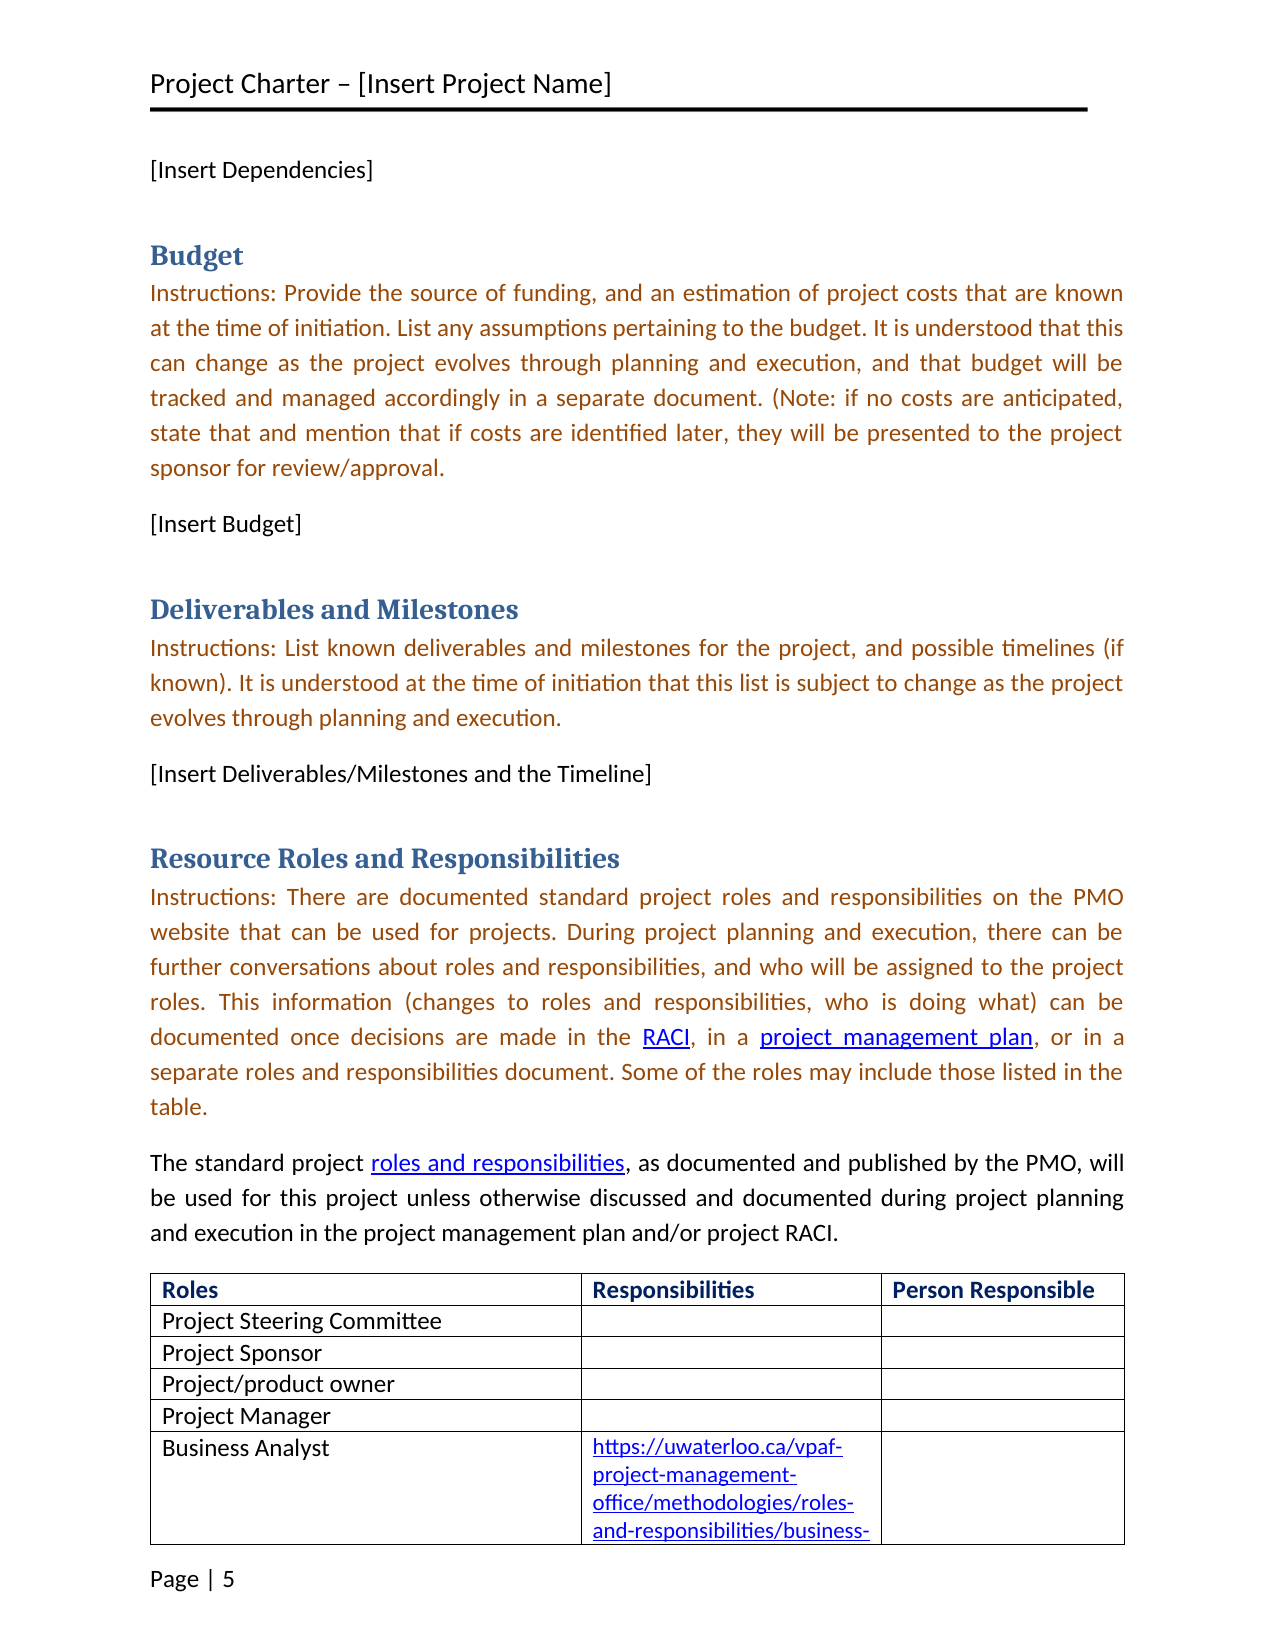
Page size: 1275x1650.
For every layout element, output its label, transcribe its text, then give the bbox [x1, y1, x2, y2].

table_cell [582, 1337, 881, 1368]
table_cell Business Analyst [151, 1432, 581, 1544]
table_cell [882, 1432, 1124, 1544]
text [Insert Budget] [150, 508, 1125, 539]
subtitle Resource Roles and Responsibilities [150, 843, 1125, 876]
text [Insert Deliverables/Milestones and the Timeline] [150, 758, 1125, 788]
picture [150, 101, 1088, 117]
table_header Roles [151, 1274, 581, 1304]
table_cell Project Sponsor [151, 1337, 581, 1368]
table_header Responsibilities [582, 1274, 881, 1304]
table_header Person Responsible [882, 1274, 1124, 1304]
text Instructions: Provide the source of funding, and an estimation of project costs that are known at the time of initiation. List any assumptions pertaining to the budget. It is understood that this can change as the project evolves through planning and execution, and that budget will be tracked and managed accordingly in a separate document. (Note: if no costs are anticipated, state that and mention that if costs are identified later, they will be presented to the project sponsor for review/approval. [150, 277, 1125, 483]
text [Insert Dependencies] [150, 154, 1125, 184]
text Instructions: There are documented standard project roles and responsibilities on the PMO website that can be used for projects. During project planning and execution, there can be further conversations about roles and responsibilities, and who will be assigned to the project roles. This information (changes to roles and responsibilities, who is doing what) can be documented once decisions are made in the RACI, in a project management plan, or in a separate roles and responsibilities document. Some of the roles may include those listed in the table. [150, 881, 1125, 1122]
text The standard project roles and responsibilities, as documented and published by the PMO, will be used for this project unless otherwise discussed and documented during project planning and execution in the project management plan and/or project RACI. [150, 1147, 1125, 1248]
text Instructions: List known deliverables and milestones for the project, and possible timelines (if known). It is understood at the time of initiation that this list is subject to change as the project evolves through planning and execution. [150, 632, 1125, 732]
table_cell [882, 1306, 1124, 1336]
subtitle Deliverables and Milestones [150, 593, 1125, 627]
subtitle Budget [150, 239, 1125, 272]
table_cell [882, 1400, 1124, 1431]
table_cell [582, 1369, 881, 1399]
table_cell [882, 1369, 1124, 1399]
table_cell Project Manager [151, 1400, 581, 1431]
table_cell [582, 1432, 881, 1544]
table_cell Project Steering Committee [151, 1306, 581, 1336]
table_cell [582, 1306, 881, 1336]
table_cell [582, 1400, 881, 1431]
table_cell Project/product owner [151, 1369, 581, 1399]
table_cell [882, 1337, 1124, 1368]
